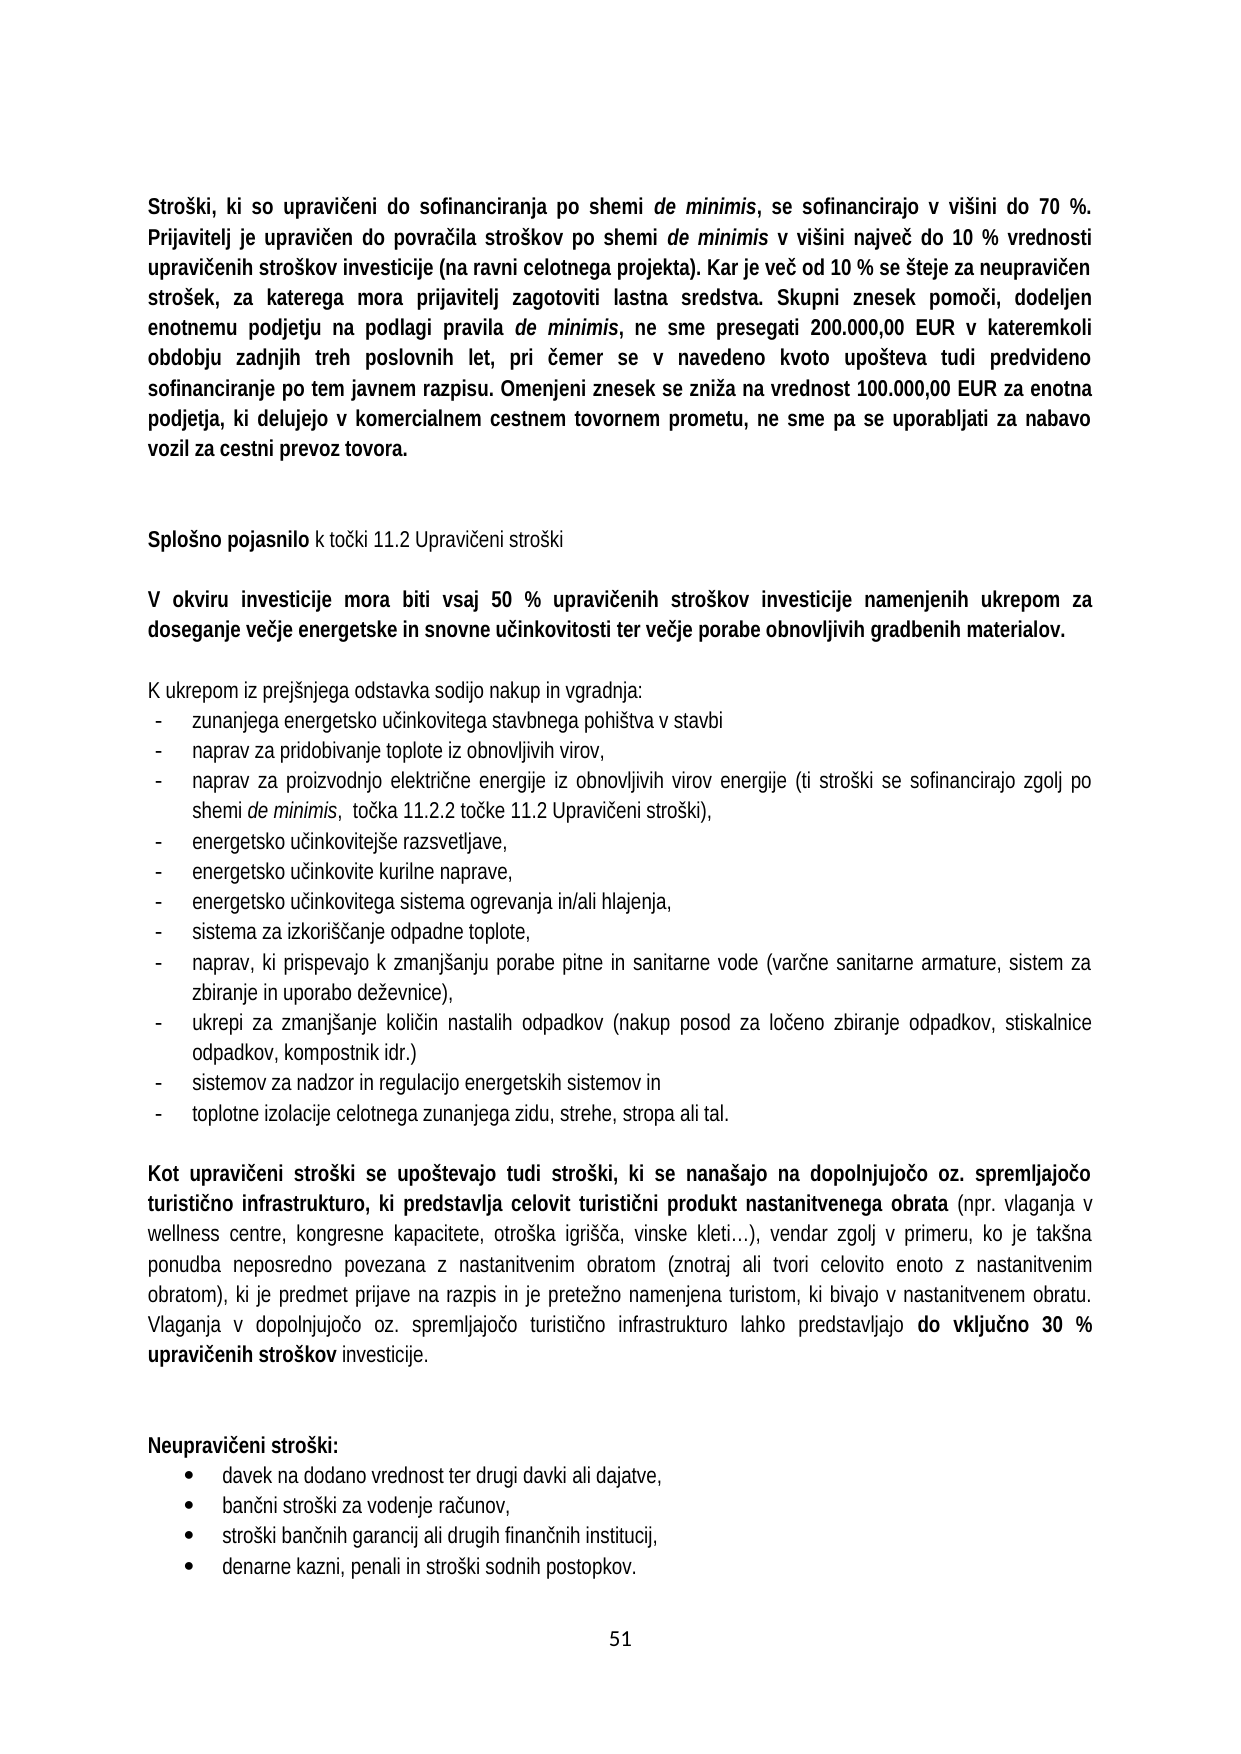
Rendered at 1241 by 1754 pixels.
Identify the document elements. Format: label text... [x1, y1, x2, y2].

list sistema za izkoriščanje odpadne toplote, [154, 918, 1093, 945]
list energetsko učinkovitejše razsvetljave, [154, 828, 1093, 854]
text Kot upravičeni stroški se upoštevajo tudi stroški, ki se nanašajo na dopolnjujočo oz. spremljajočo turistično infrastrukturo, ki predstavlja celovit turistični produkt nastanitvenega obrata (npr. vlaganja v wellness centre, kongresne kapacitete, otroška igrišča, vinske kleti…), vendar zgolj v primeru, ko je takšna ponudba neposredno povezana z nastanitvenim obratom (znotraj ali tvori celovito enoto z nastanitvenim obratom), ki je predmet prijave na razpis in je pretežno namenjena turistom, ki bivajo v nastanitvenem obratu. Vlaganja v dopolnjujočo oz. spremljajočo turistično infrastrukturo lahko predstavljajo do vključno 30 % upravičenih stroškov investicije. [148, 1160, 1093, 1368]
list toplotne izolacije celotnega zunanjega zidu, strehe, stropa ali tal. [154, 1099, 1093, 1126]
text V okviru investicije mora biti vsaj 50 % upravičenih stroškov investicije namenjenih ukrepom za doseganje večje energetske in snovne učinkovitosti ter večje porabe obnovljivih gradbenih materialov. [148, 586, 1093, 643]
text Neupravičeni stroški: [148, 1432, 1093, 1458]
list bančni stroški za vodenje računov, [185, 1492, 1093, 1519]
list ukrepi za zmanjšanje količin nastalih odpadkov (nakup posod za ločeno zbiranje odpadkov, stiskalnice odpadkov, kompostnik idr.) [154, 1009, 1093, 1066]
list naprav za pridobivanje toplote iz obnovljivih virov, [154, 737, 1093, 763]
text Splošno pojasnilo k točki 11.2 Upravičeni stroški [148, 526, 1093, 552]
list naprav za proizvodnjo električne energije iz obnovljivih virov energije (ti stroški se sofinancirajo zgolj po shemi de minimis, točka 11.2.2 točke 11.2 Upravičeni stroški), [154, 767, 1093, 824]
list zunanjega energetsko učinkovitega stavbnega pohištva v stavbi [154, 707, 1093, 733]
list sistemov za nadzor in regulacijo energetskih sistemov in [154, 1069, 1093, 1096]
text Stroški, ki so upravičeni do sofinanciranja po shemi de minimis, se sofinancirajo v višini do 70 %. Prijavitelj je upravičen do povračila stroškov po shemi de minimis v višini največ do 10 % vrednosti upravičenih stroškov investicije (na ravni celotnega projekta). Kar je več od 10 % se šteje za neupravičen strošek, za katerega mora prijavitelj zagotoviti lastna sredstva. Skupni znesek pomoči, dodeljen enotnemu podjetju na podlagi pravila de minimis, ne sme presegati 200.000,00 EUR v kateremkoli obdobju zadnjih treh poslovnih let, pri čemer se v navedeno kvoto upošteva tudi predvideno sofinanciranje po tem javnem razpisu. Omenjeni znesek se zniža na vrednost 100.000,00 EUR za enotna podjetja, ki delujejo v komercialnem cestnem tovornem prometu, ne sme pa se uporabljati za nabavo vozil za cestni prevoz tovora. [148, 193, 1093, 461]
list davek na dodano vrednost ter drugi davki ali dajatve, [185, 1462, 1093, 1488]
list energetsko učinkovite kurilne naprave, [154, 858, 1093, 884]
list stroški bančnih garancij ali drugih finančnih institucij, [185, 1522, 1093, 1549]
list naprav, ki prispevajo k zmanjšanju porabe pitne in sanitarne vode (varčne sanitarne armature, sistem za zbiranje in uporabo deževnice), [154, 948, 1093, 1005]
text K ukrepom iz prejšnjega odstavka sodijo nakup in vgradnja: [148, 677, 1093, 703]
list denarne kazni, penali in stroški sodnih postopkov. [185, 1553, 1093, 1579]
list energetsko učinkovitega sistema ogrevanja in/ali hlajenja, [154, 888, 1093, 914]
